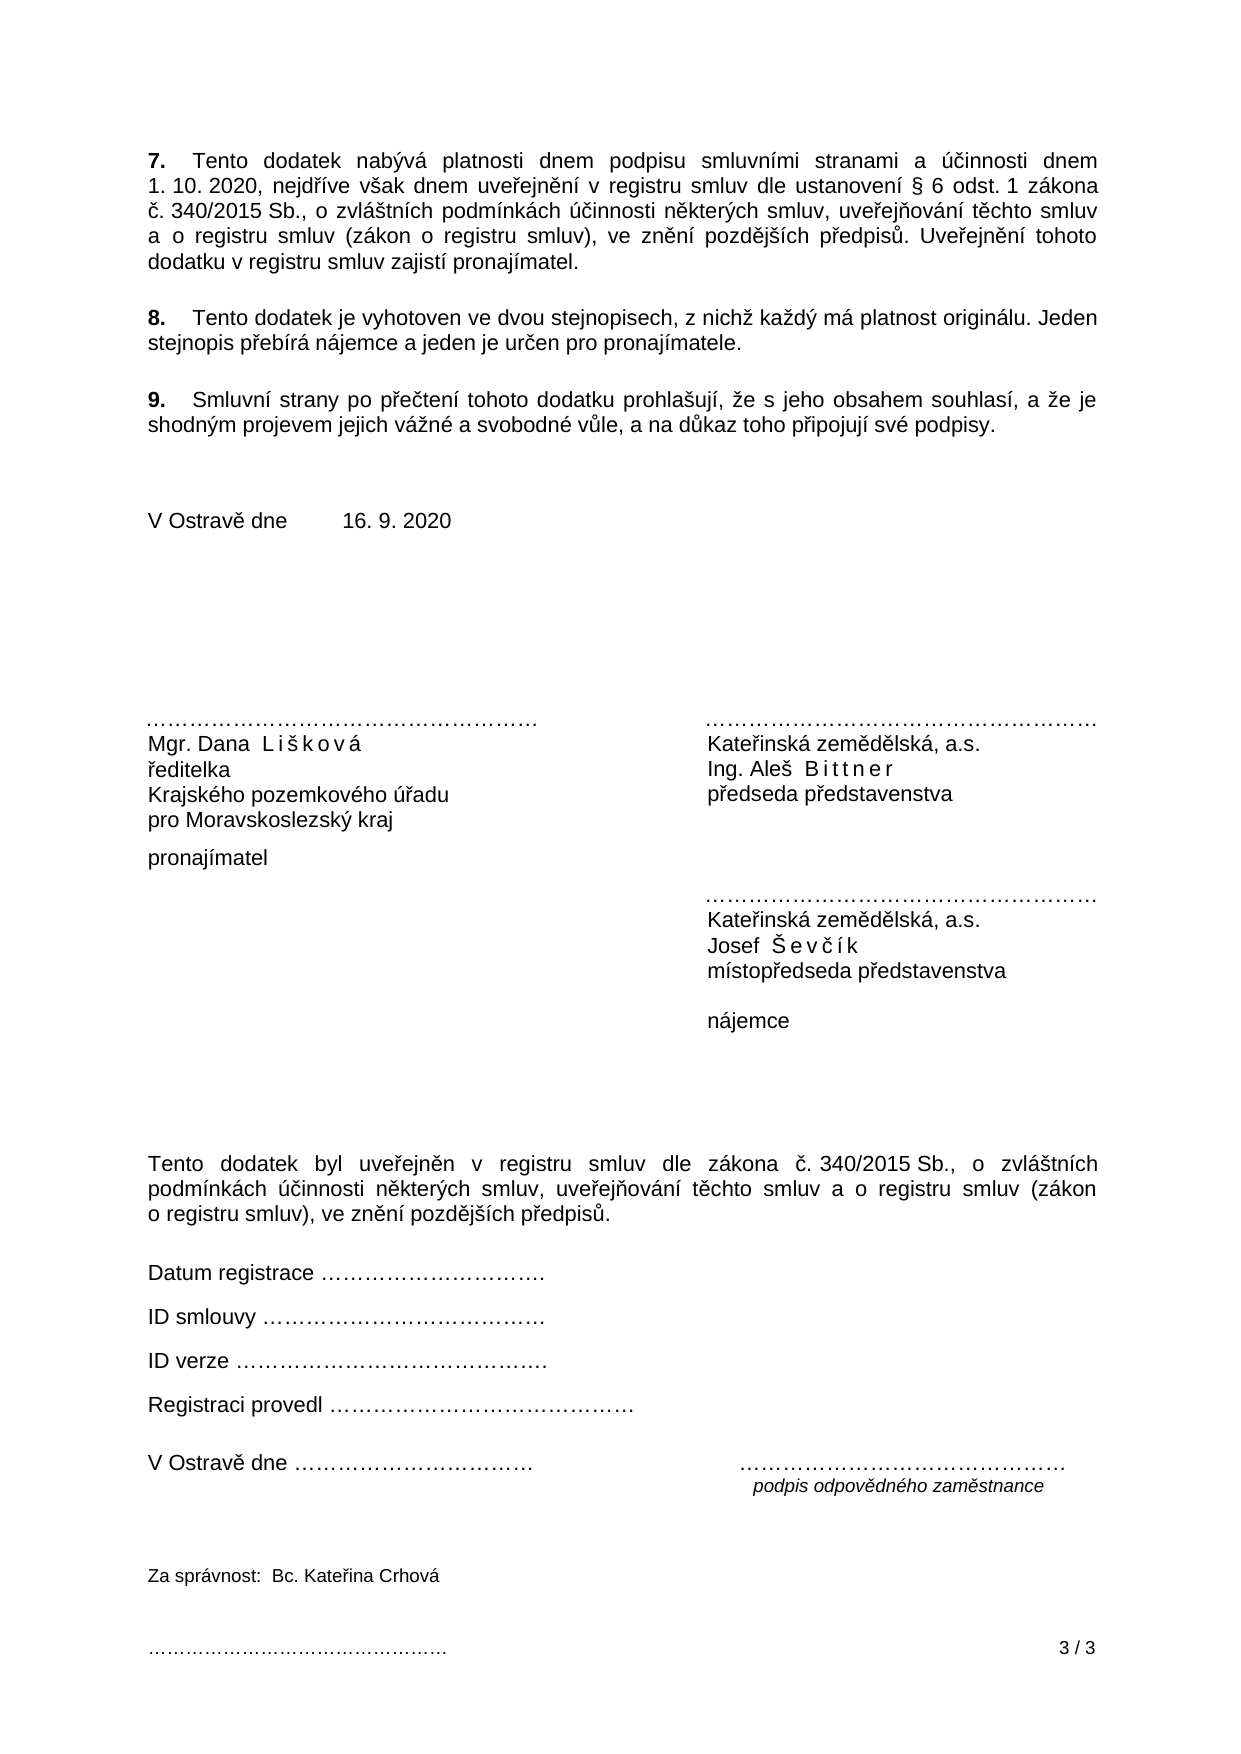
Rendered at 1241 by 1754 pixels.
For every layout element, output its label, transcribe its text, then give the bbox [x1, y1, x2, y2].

text V Ostravě dne …………………………… ……………………………………… [148, 1450, 1098, 1475]
text Datum registrace …………………………. [148, 1259, 1098, 1285]
text Registraci provedl …………………………………… [148, 1391, 1098, 1417]
text V Ostravě dne 16. 9. 2020 [148, 508, 1098, 533]
text ID verze ……………………………………. [148, 1347, 1098, 1373]
text ID smlouvy ………………………………… [148, 1303, 1098, 1329]
text Tento dodatek byl uveřejněn v registru smluv dle zákona č. 340/2015 Sb., o zvláštních podmínkách účinnosti některých smluv, uveřejňování těchto smluv a o registru smluv (zákon o registru smluv), ve znění pozdějších předpisů. [148, 1151, 1098, 1226]
list Tento dodatek nabývá platnosti dnem podpisu smluvními stranami a účinnosti dnem 1. 10. 2020, nejdříve však dnem uveřejnění v registru smluv dle ustanovení § 6 odst. 1 zákona č. 340/2015 Sb., o zvláštních podmínkách účinnosti některých smluv, uveřejňování těchto smluv a o registru smluv (zákon o registru smluv), ve znění pozdějších předpisů. Uveřejnění tohoto dodatku v registru smluv zajistí pronajímatel. [148, 148, 1098, 274]
list Tento dodatek je vyhotoven ve dvou stejnopisech, z nichž každý má platnost originálu. Jeden stejnopis přebírá nájemce a jeden je určen pro pronajímatele. [148, 305, 1098, 355]
list Smluvní strany po přečtení tohoto dodatku prohlašují, že s jeho obsahem souhlasí, a že je shodným projevem jejich vážné a svobodné vůle, a na důkaz toho připojují své podpisy. [148, 387, 1098, 437]
text podpis odpovědného zaměstnance [148, 1475, 1098, 1497]
